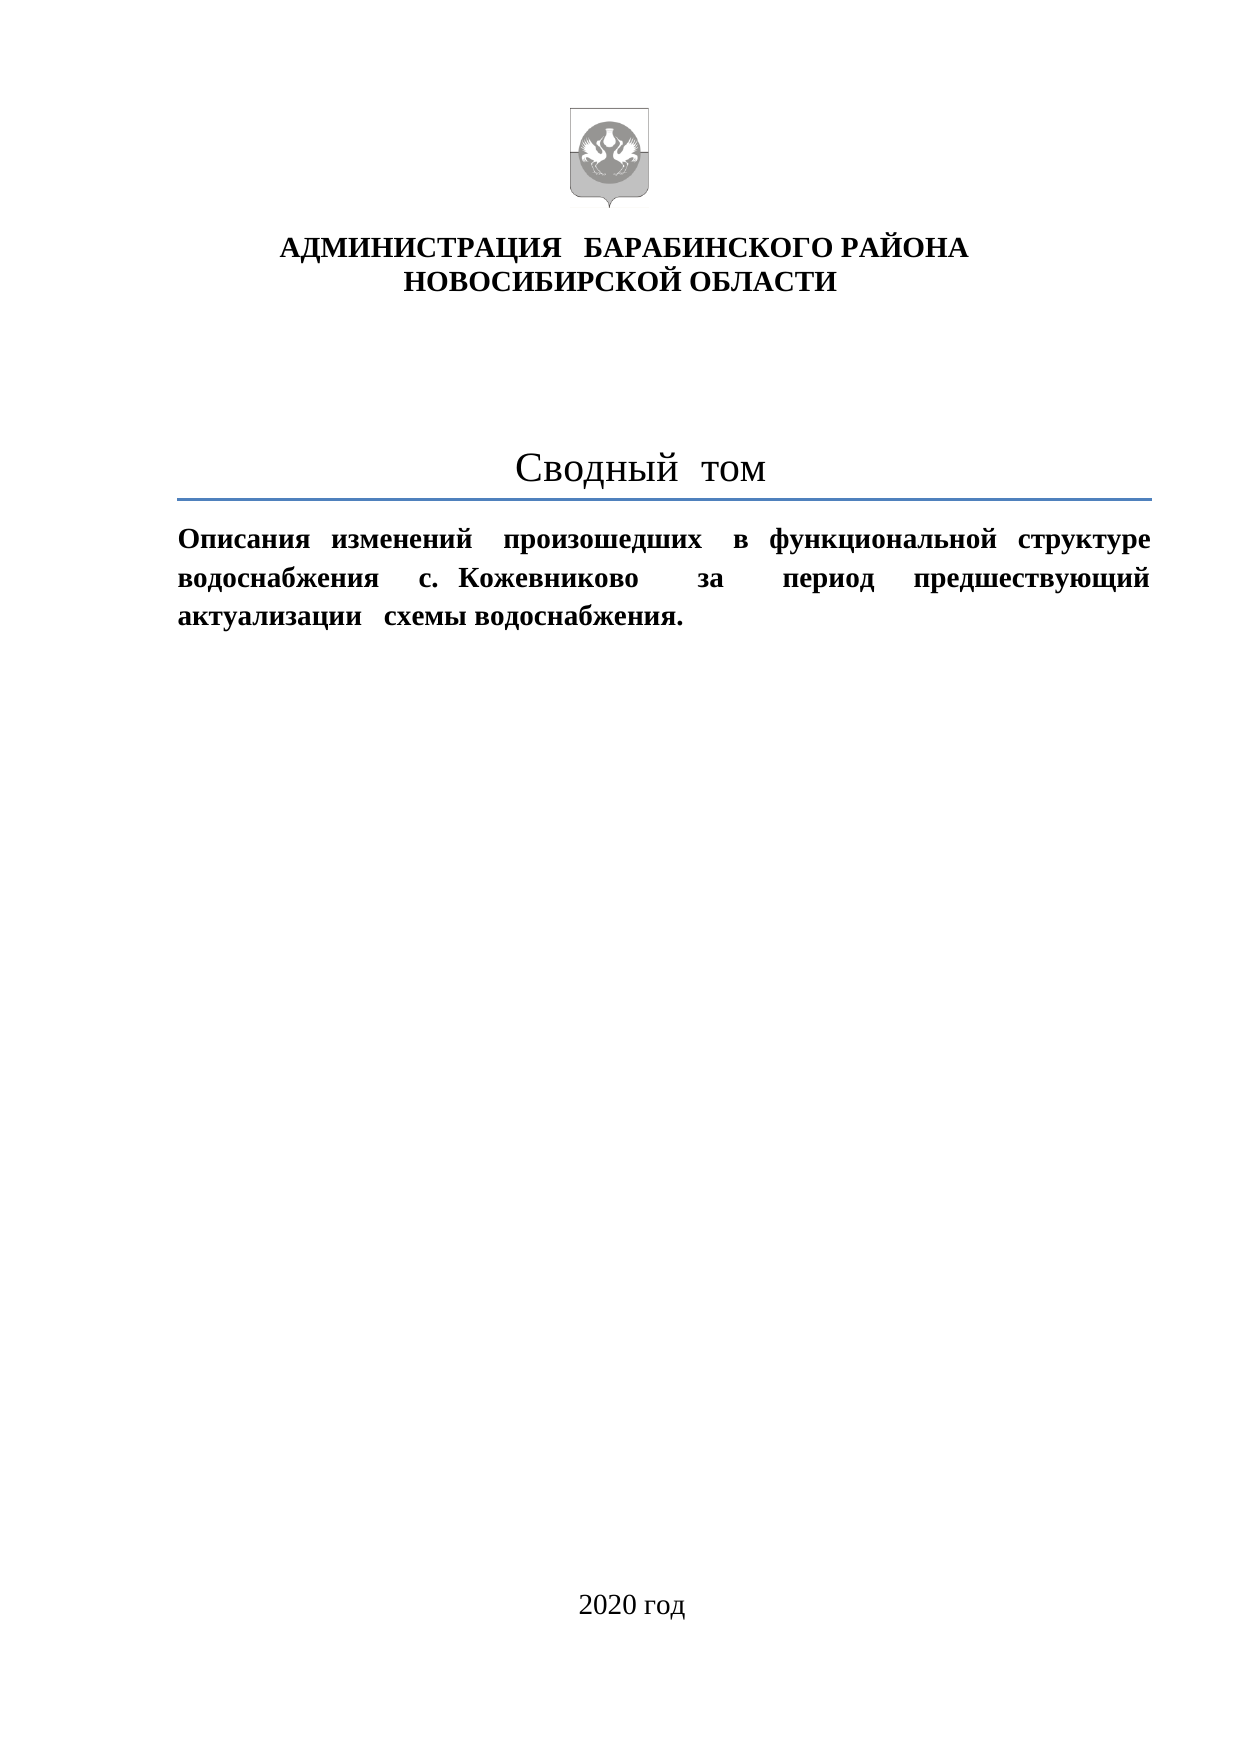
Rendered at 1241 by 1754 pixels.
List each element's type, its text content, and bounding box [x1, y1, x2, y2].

text 2020 год [177, 1587, 1152, 1621]
text Сводный том [177, 442, 1152, 498]
text НОВОСИБИРСКОЙ ОБЛАСТИ [177, 264, 1152, 298]
picture [570, 107, 649, 208]
text Описания изменений произошедших в функциональной структуре водоснабжения с. Кожевниково за период предшествующий актуализации схемы водоснабжения. [177, 521, 1152, 632]
text АДМИНИСТРАЦИЯ БАРАБИНСКОГО РАЙОНА [177, 231, 1152, 264]
